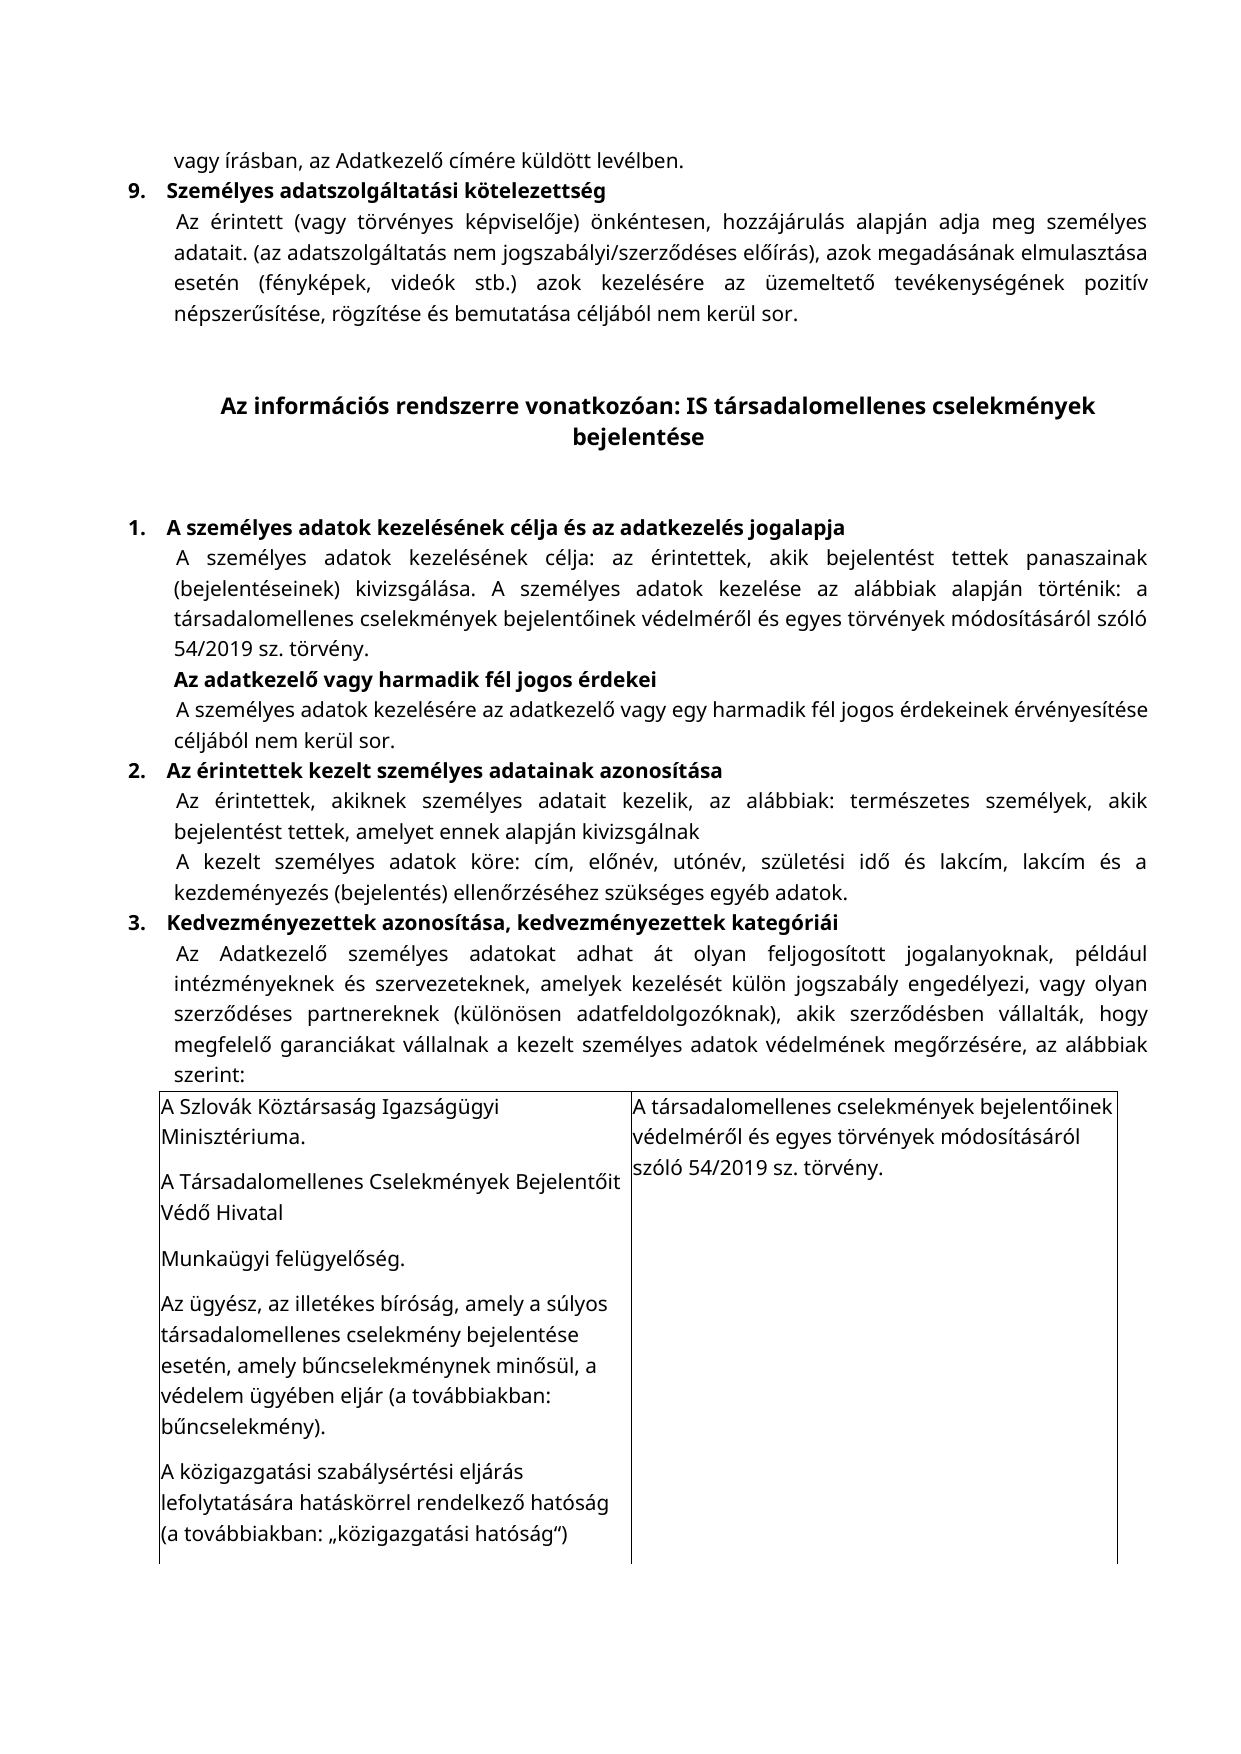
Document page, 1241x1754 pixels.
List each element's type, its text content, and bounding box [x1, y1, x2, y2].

list A személyes adatok kezelésének célja és az adatkezelés jogalapja [128, 513, 1149, 541]
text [174, 146, 1149, 174]
text Az adatkezelő vagy harmadik fél jogos érdekei [128, 665, 1149, 693]
text Az információs rendszerre vonatkozóan: IS társadalomellenes cselekmények bejelentése [128, 390, 1149, 452]
table_header A társadalomellenes cselekmények bejelentőinek védelméről és egyes törvények módosításáról szóló 54/2019 sz. törvény. [632, 1092, 1117, 1564]
text A személyes adatok kezelésének célja: az érintettek, akik bejelentést tettek panaszainak (bejelentéseinek) kivizsgálása. A személyes adatok kezelése az alábbiak alapján történik: a társadalomellenes cselekmények bejelentőinek védelméről és egyes törvények módosításáról szóló 54/2019 sz. törvény. [174, 543, 1149, 663]
text A személyes adatok kezelésére az adatkezelő vagy egy harmadik fél jogos érdekeinek érvényesítése céljából nem kerül sor. [174, 695, 1149, 754]
list Személyes adatszolgáltatási kötelezettség [128, 176, 1149, 205]
table_header A Szlovák Köztársaság Igazságügyi Minisztériuma. A Társadalomellenes Cselekmények Bejelentőit Védő Hivatal Munkaügyi felügyelőség. Az ügyész, az illetékes bíróság, amely a súlyos társadalomellenes cselekmény bejelentése esetén, amely bűncselekménynek minősül, a védelem ügyében eljár (a továbbiakban: bűncselekmény). A közigazgatási szabálysértési eljárás lefolytatására hatáskörrel rendelkező hatóság (a továbbiakban: „közigazgatási hatóság“) [160, 1092, 631, 1564]
list Kedvezményezettek azonosítása, kedvezményezettek kategóriái [128, 908, 1149, 937]
list Az érintettek kezelt személyes adatainak azonosítása [128, 756, 1149, 784]
text A kezelt személyes adatok köre: cím, előnév, utónév, születési idő és lakcím, lakcím és a kezdeményezés (bejelentés) ellenőrzéséhez szükséges egyéb adatok. [174, 847, 1149, 906]
text Az érintett (vagy törvényes képviselője) önkéntesen, hozzájárulás alapján adja meg személyes adatait. (az adatszolgáltatás nem jogszabályi/szerződéses előírás), azok megadásának elmulasztása esetén (fényképek, videók stb.) azok kezelésére az üzemeltető tevékenységének pozitív népszerűsítése, rögzítése és bemutatása céljából nem kerül sor. [174, 207, 1149, 327]
text Az érintettek, akiknek személyes adatait kezelik, az alábbiak: természetes személyek, akik bejelentést tettek, amelyet ennek alapján kivizsgálnak [174, 787, 1149, 845]
text Az Adatkezelő személyes adatokat adhat át olyan feljogosított jogalanyoknak, például intézményeknek és szervezeteknek, amelyek kezelését külön jogszabály engedélyezi, vagy olyan szerződéses partnereknek (különösen adatfeldolgozóknak), akik szerződésben vállalták, hogy megfelelő garanciákat vállalnak a kezelt személyes adatok védelmének megőrzésére, az alábbiak szerint: [174, 939, 1149, 1089]
